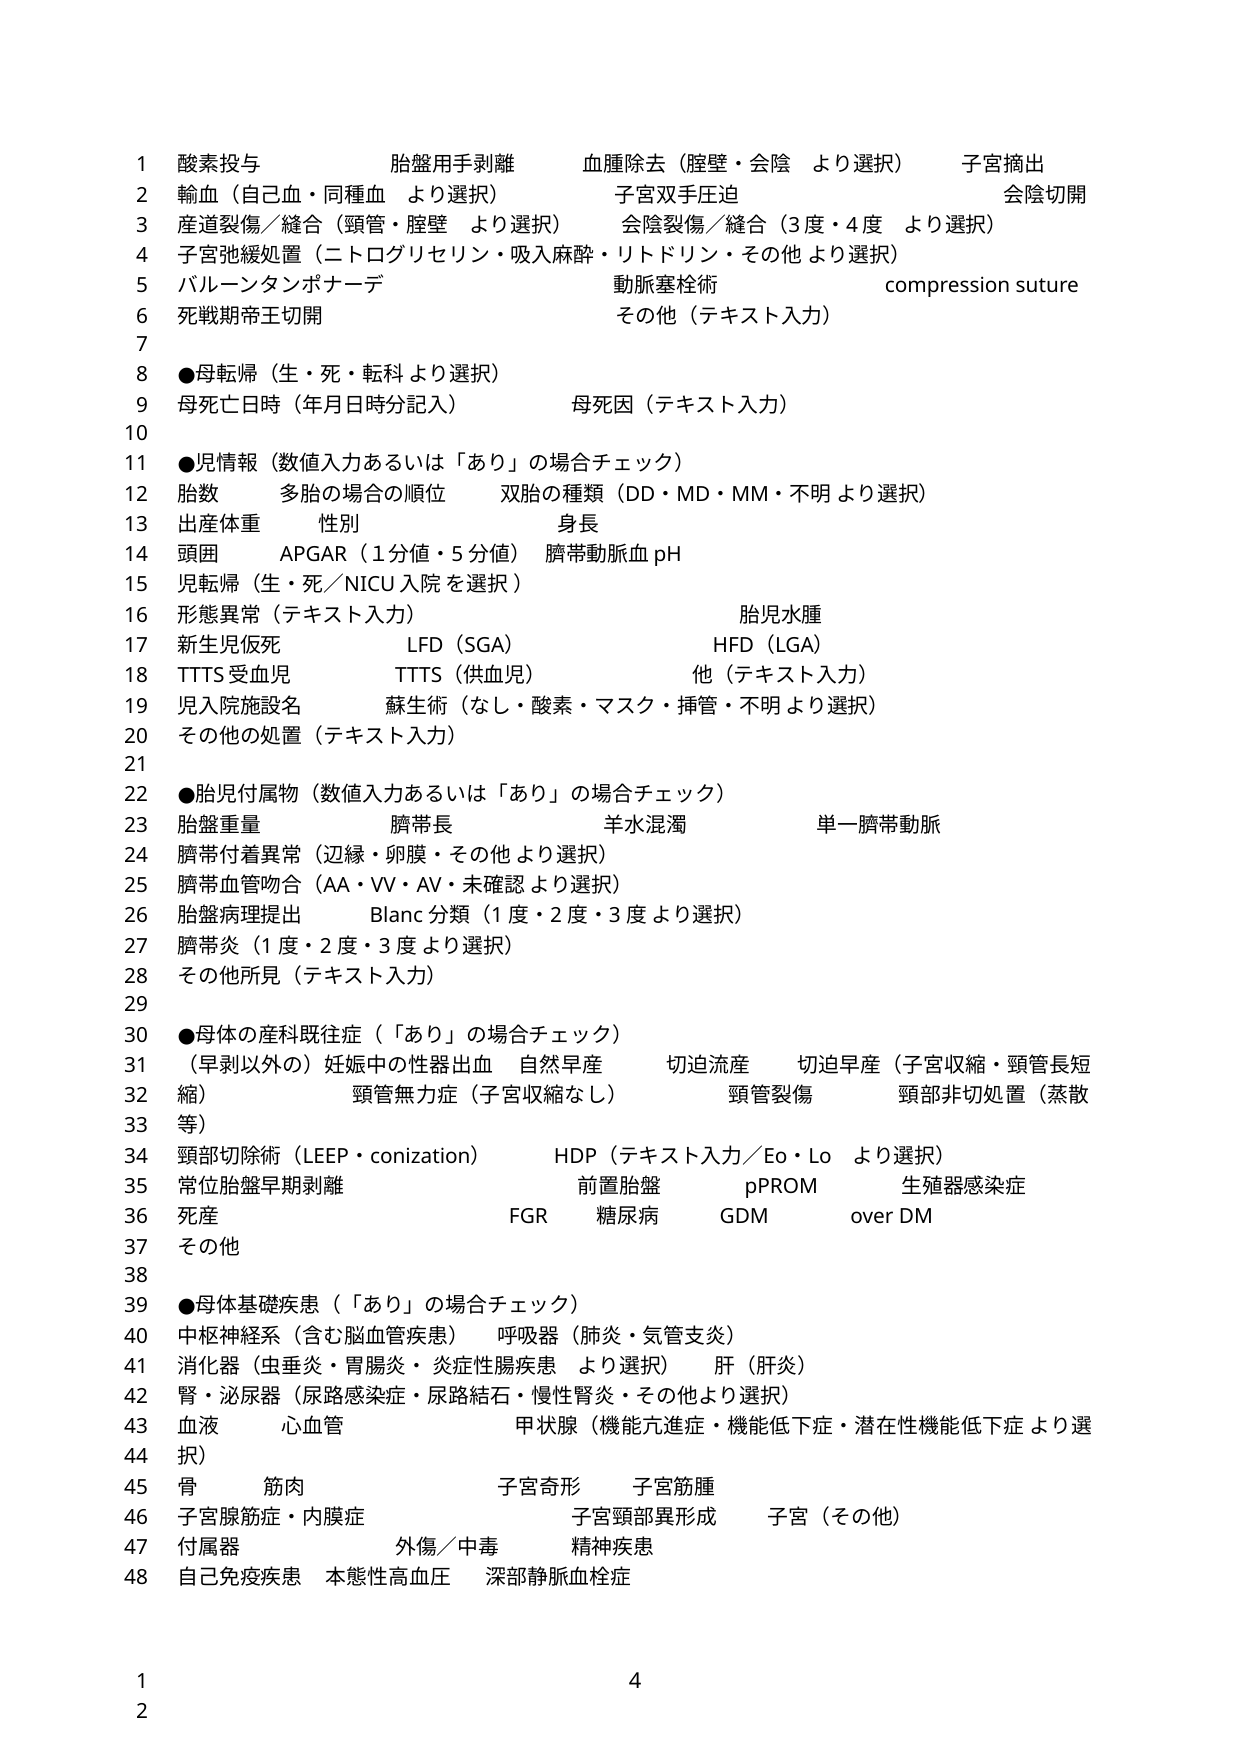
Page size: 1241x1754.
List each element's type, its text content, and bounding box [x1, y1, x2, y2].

text 胎盤病理提出 Blanc 分類（1 度・2 度・3 度 より選択） [177, 899, 1092, 929]
text 新生児仮死 LFD（SGA） HFD（LGA） [177, 628, 1092, 658]
text 胎盤重量 臍帯長 羊水混濁 単一臍帯動脈 [177, 808, 1092, 838]
text 血液 心血管 甲状腺（機能亢進症・機能低下症・潜在性機能低下症 より選択） [177, 1409, 1092, 1470]
text 死戦期帝王切開 その他（テキスト入力） [177, 299, 1092, 329]
text 常位胎盤早期剥離 前置胎盤 pPROM 生殖器感染症 [177, 1169, 1092, 1199]
text 産道裂傷／縫合（頸管・腟壁 より選択） 会陰裂傷／縫合（3度・4度 より選択） [177, 208, 1092, 238]
text 自己免疫疾患 本態性高血圧 深部静脈血栓症 [177, 1561, 1092, 1591]
text 骨 筋肉 子宮奇形 子宮筋腫 [177, 1470, 1092, 1500]
text 頸部切除術（LEEP・conization） HDP（テキスト入力／Eo・Lo より選択） [177, 1139, 1092, 1169]
text その他所見（テキスト入力） [177, 959, 1092, 989]
text TTTS受血児 TTTS（供血児） 他（テキスト入力） [177, 658, 1092, 689]
text （早剥以外の）妊娠中の性器出血 自然早産 切迫流産 切迫早産（子宮収縮・頸管長短縮） 頸管無力症（子宮収縮なし） 頸管裂傷 頸部非切処置（蒸散等） [177, 1048, 1092, 1139]
text ●胎児付属物（数値入力あるいは「あり」の場合チェック） [177, 778, 1092, 808]
text 死産 FGR 糖尿病 GDM over DM [177, 1199, 1092, 1230]
text ●母体基礎疾患（「あり」の場合チェック） [177, 1288, 1092, 1319]
text 子宮弛緩処置（ニトログリセリン・吸入麻酔・リトドリン・その他 より選択） [177, 238, 1092, 269]
text バルーンタンポナーデ 動脈塞栓術 compression suture [177, 269, 1092, 299]
text 消化器（虫垂炎・胃腸炎・ 炎症性腸疾患 より選択） 肝（肝炎） [177, 1349, 1092, 1379]
text 母死亡日時（年月日時分記入） 母死因（テキスト入力） [177, 388, 1092, 418]
text その他 [177, 1230, 1092, 1260]
text ●母体の産科既往症（「あり」の場合チェック） [177, 1018, 1092, 1048]
text 中枢神経系（含む脳血管疾患） 呼吸器（肺炎・気管支炎） [177, 1319, 1092, 1349]
text 頭囲 APGAR（１分値・5 分値） 臍帯動脈血pH [177, 537, 1092, 568]
text 出産体重 性別 身長 [177, 507, 1092, 537]
text ●児情報（数値入力あるいは「あり」の場合チェック） [177, 447, 1092, 477]
text その他の処置（テキスト入力） [177, 719, 1092, 749]
text 腎・泌尿器（尿路感染症・尿路結石・慢性腎炎・その他より選択） [177, 1379, 1092, 1409]
text 子宮腺筋症・内膜症 子宮頸部異形成 子宮（その他） [177, 1500, 1092, 1530]
text ●母転帰（生・死・転科 より選択） [177, 358, 1092, 388]
text 臍帯血管吻合（AA・VV・AV・未確認 より選択） [177, 868, 1092, 899]
text 胎数 多胎の場合の順位 双胎の種類（DD・MD・MM・不明 より選択） [177, 477, 1092, 507]
text 臍帯炎（1 度・2 度・3 度 より選択） [177, 929, 1092, 959]
text 児入院施設名 蘇生術（なし・酸素・マスク・挿管・不明 より選択） [177, 689, 1092, 719]
text 酸素投与 胎盤用手剥離 血腫除去（腟壁・会陰 より選択） 子宮摘出 [177, 148, 1092, 178]
text 形態異常（テキスト入力） 胎児水腫 [177, 598, 1092, 628]
text 付属器 外傷／中毒 精神疾患 [177, 1530, 1092, 1561]
text 児転帰（生・死／NICU入院 を選択 ） [177, 568, 1092, 598]
text 臍帯付着異常（辺縁・卵膜・その他 より選択） [177, 838, 1092, 868]
text 輸血（自己血・同種血 より選択） 子宮双手圧迫 会陰切開 [177, 178, 1092, 208]
